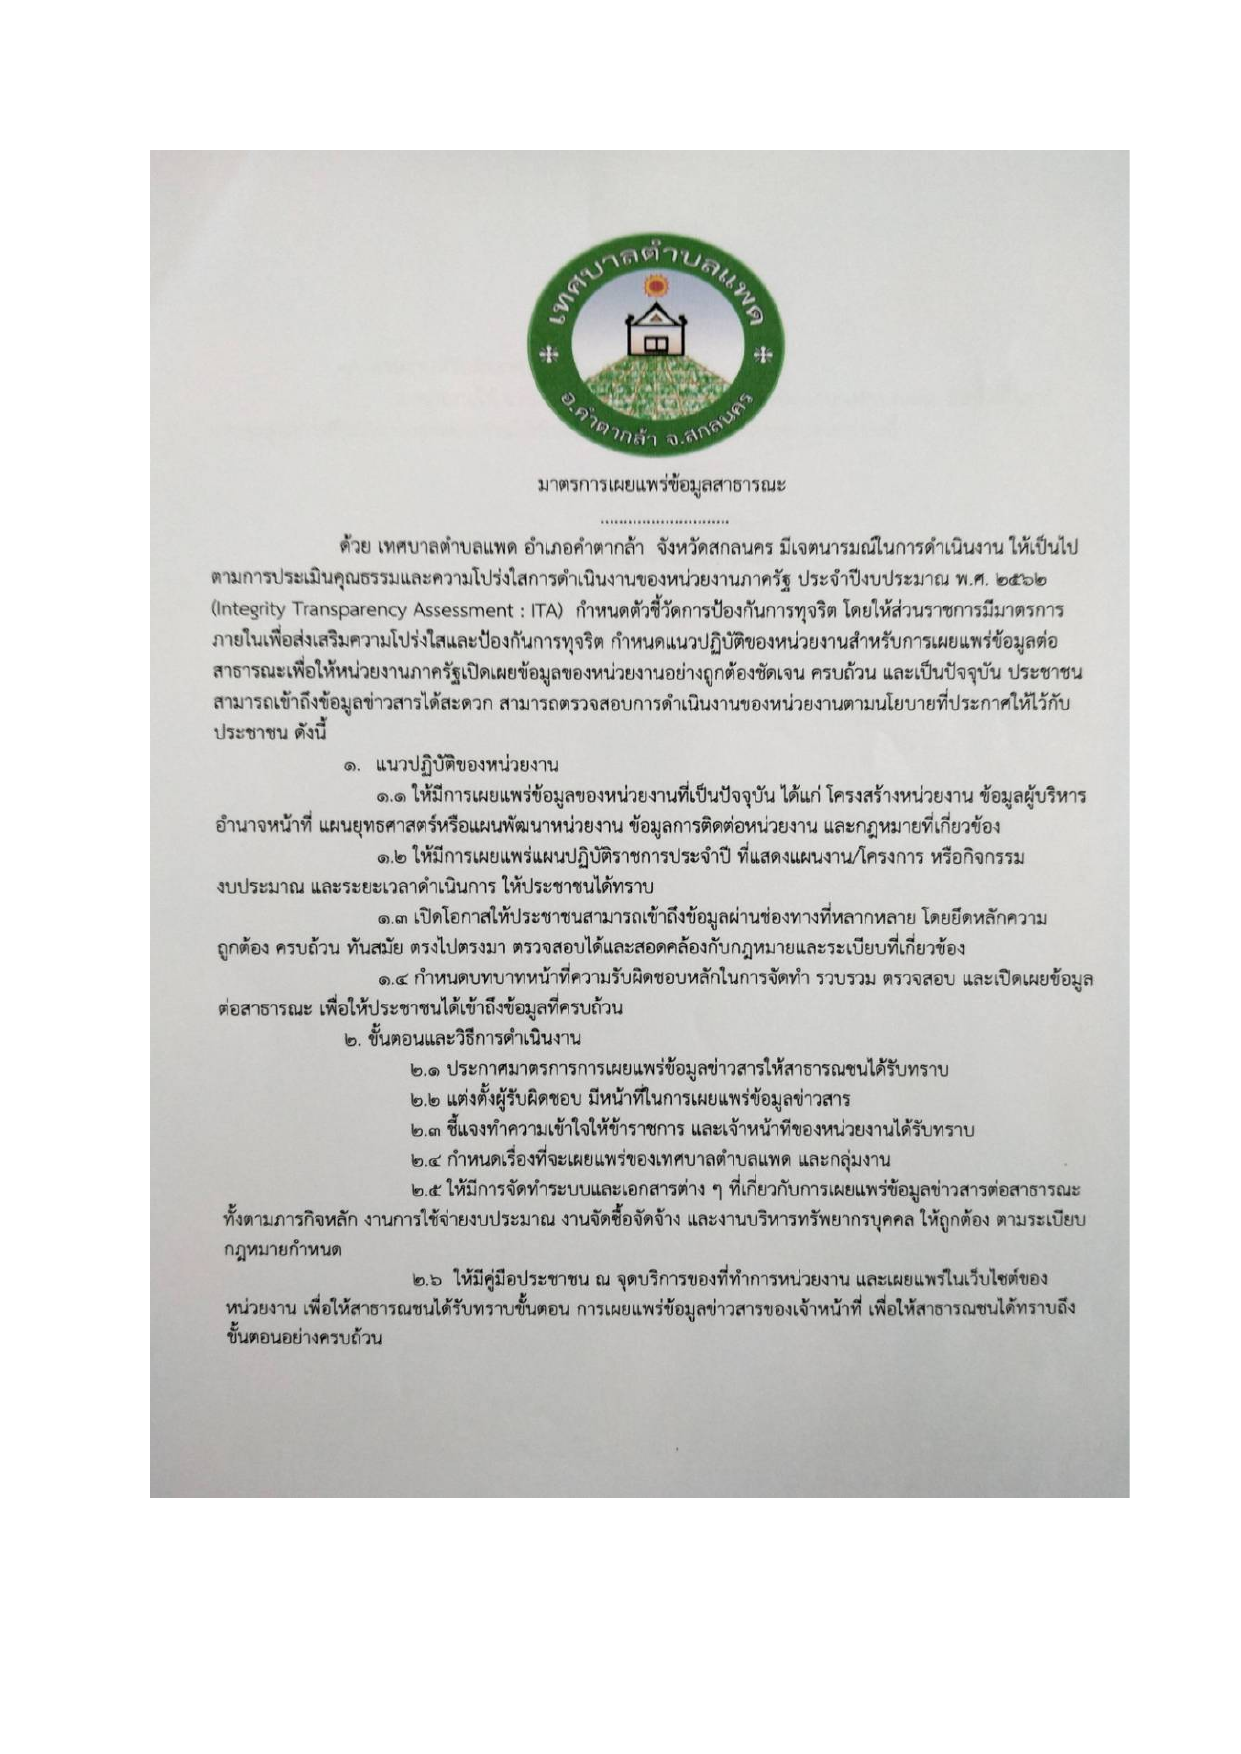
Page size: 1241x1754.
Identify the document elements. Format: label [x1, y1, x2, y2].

picture [150, 150, 1130, 1498]
